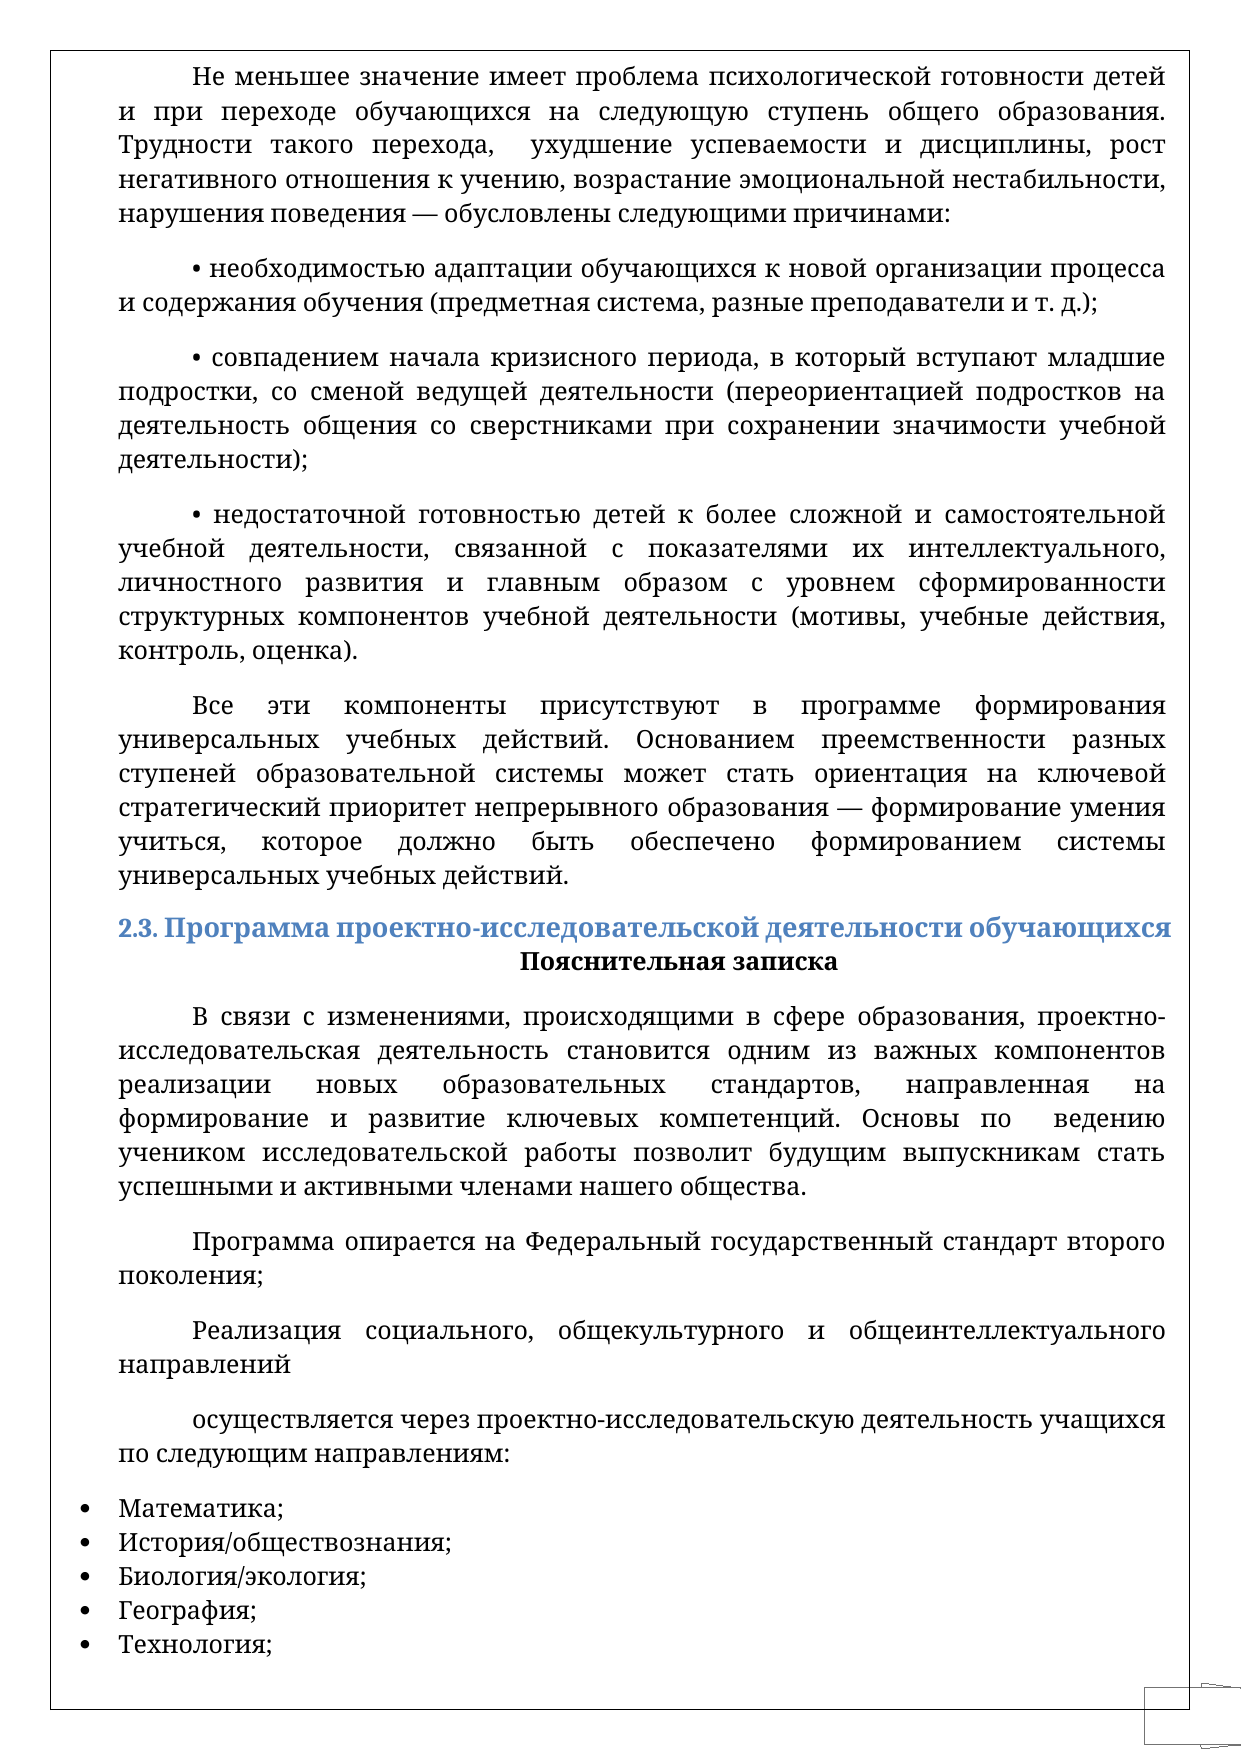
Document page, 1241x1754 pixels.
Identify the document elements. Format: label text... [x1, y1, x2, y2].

text Все эти компоненты присутствуют в программе формирования универсальных учебных действий. Основанием преемственности разных ступеней образовательной системы может стать ориентация на ключевой стратегический приоритет непрерывного образования — формирование умения учиться, которое должно быть обеспечено формированием системы универсальных учебных действий. [118, 687, 1167, 892]
text • недостаточной готовностью детей к более сложной и самостоятельной учебной деятельности, связанной с показателями их интеллектуального, личностного развития и главным образом с уровнем сформированности структурных компонентов учебной деятельности (мотивы, учебные действия, контроль, оценка). [118, 496, 1167, 667]
list История/обществознания; [81, 1525, 1166, 1559]
list География; [81, 1593, 1166, 1627]
text Программа опирается на Федеральный государственный стандарт второго поколения; [118, 1224, 1166, 1292]
text • необходимостью адаптации обучающихся к новой организации процесса и содержания обучения (предметная система, разные преподаватели и т. д.); [118, 250, 1167, 318]
subtitle 2.3. Программа проектно-исследовательской деятельности обучающихся [118, 913, 1181, 944]
text осуществляется через проектно-исследовательскую деятельность учащихся по следующим направлениям: [118, 1402, 1166, 1470]
list Математика; [81, 1491, 1166, 1525]
text Пояснительная записка [118, 944, 1166, 978]
text Реализация социального, общекультурного и общеинтеллектуального направлений [118, 1313, 1166, 1381]
text В связи с изменениями, происходящими в сфере образования, проектно-исследовательская деятельность становится одним из важных компонентов реализации новых образовательных стандартов, направленная на формирование и развитие ключевых компетенций. Основы по ведению учеником исследовательской работы позволит будущим выпускникам стать успешными и активными членами нашего общества. [118, 999, 1166, 1203]
list Биология/экология; [81, 1559, 1166, 1593]
text • совпадением начала кризисного периода, в который вступают младшие подростки, со сменой ведущей деятельности (переориентацией подростков на деятельность общения со сверстниками при сохранении значимости учебной деятельности); [118, 339, 1167, 475]
list Технология; [81, 1627, 1166, 1661]
text Не меньшее значение имеет проблема психологической готовности детей и при переходе обучающихся на следующую ступень общего образования. Трудности такого перехода, ухудшение успеваемости и дисциплины, рост негативного отношения к учению, возрастание эмоциональной нестабильности, нарушения поведения — обусловлены следующими причинами: [118, 59, 1167, 229]
